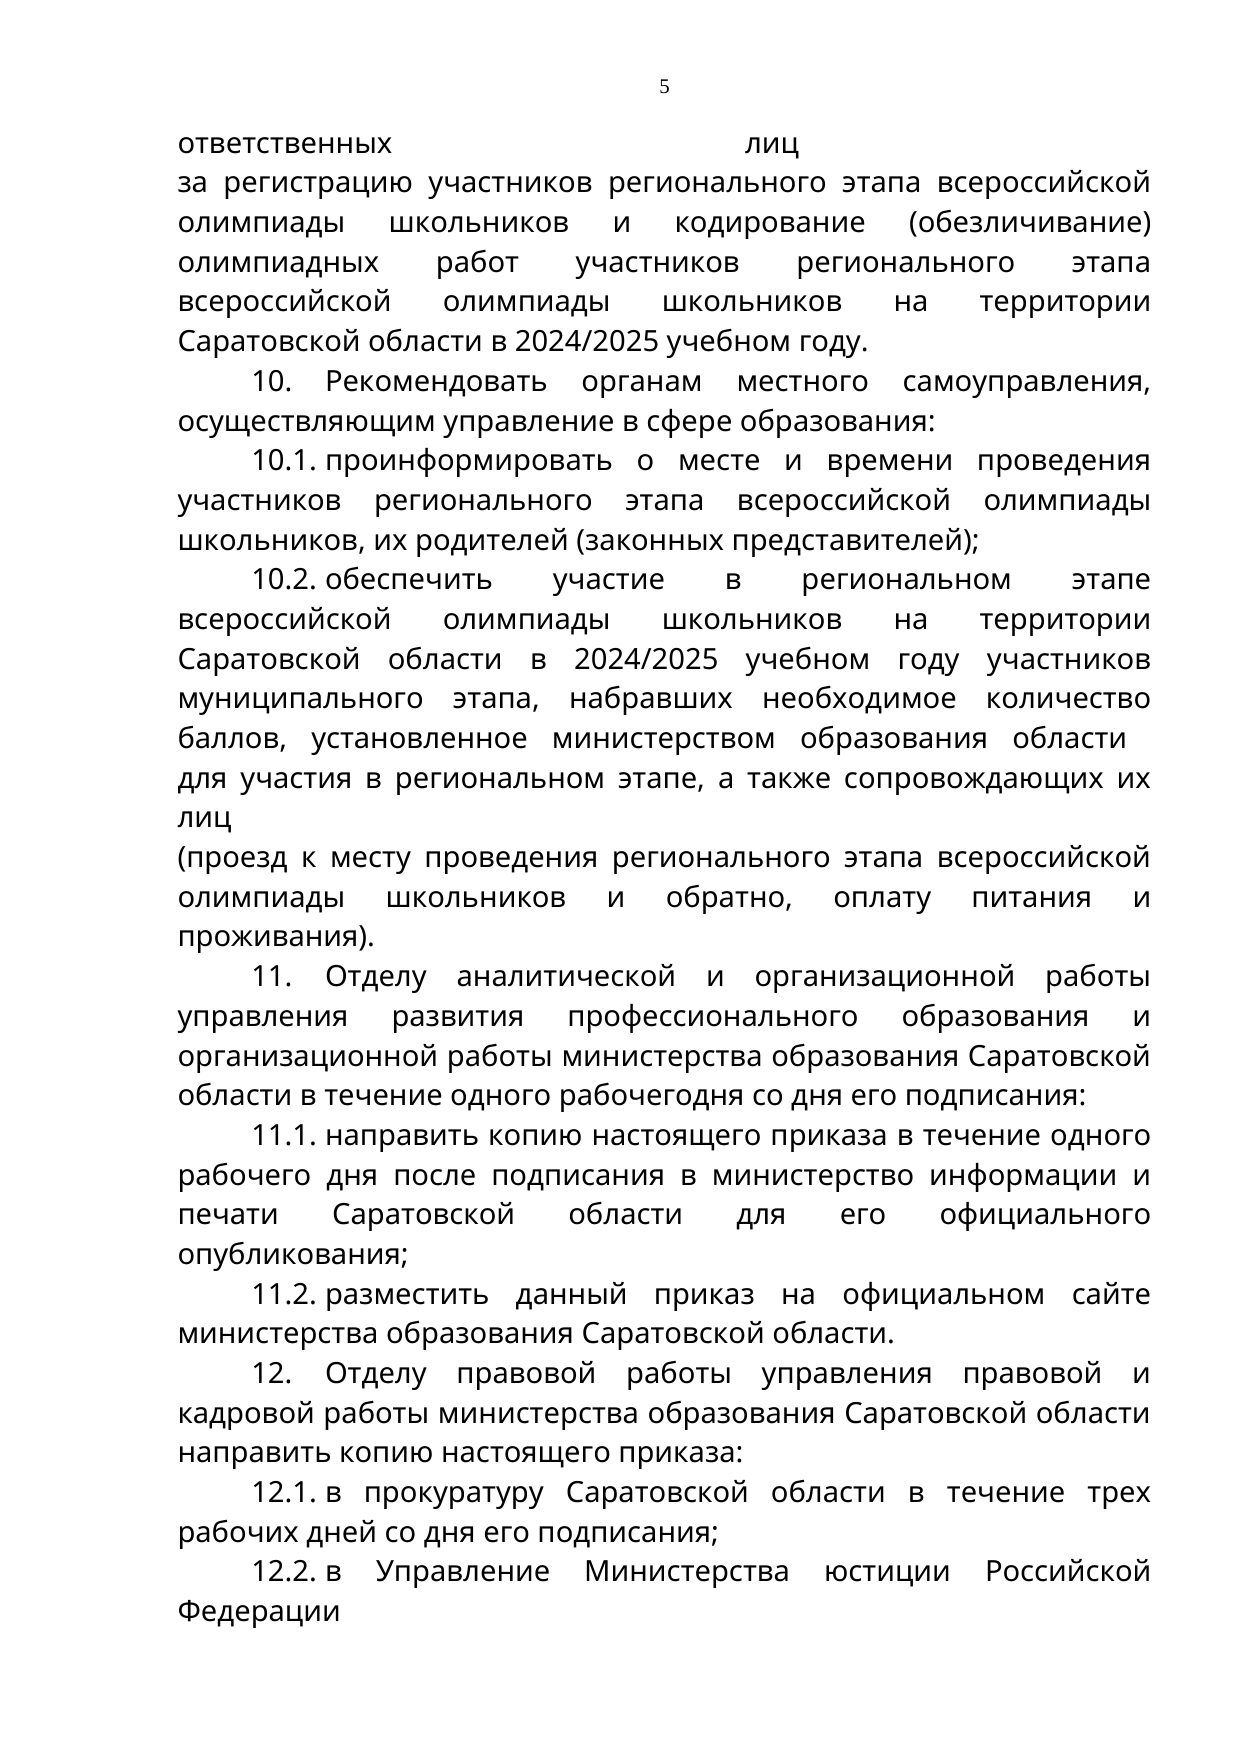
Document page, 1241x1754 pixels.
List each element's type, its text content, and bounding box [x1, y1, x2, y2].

text 11.2. разместить данный приказ на официальном сайте министерства образования Саратовской области. [177, 1273, 1152, 1352]
text 10. Рекомендовать органам местного самоуправления, осуществляющим управление в сфере образования: [177, 360, 1152, 439]
text 12.1. в прокуратуру Саратовской области в течение трех рабочих дней со дня его подписания; [177, 1471, 1152, 1551]
text 11.1. направить копию настоящего приказа в течение одного рабочего дня после подписания в министерство информации и печати Саратовской области для его официального опубликования; [177, 1114, 1152, 1273]
text 10.1. проинформировать о месте и времени проведения участников регионального этапа всероссийской олимпиады школьников, их родителей (законных представителей); [177, 439, 1152, 558]
text 11. Отделу аналитической и организационной работы управления развития профессионального образования и организационной работы министерства образования Саратовской области в течение одного рабочегодня со дня его подписания: [177, 955, 1152, 1114]
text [177, 122, 1152, 360]
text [177, 1551, 1152, 1630]
text 10.2. обеспечить участие в региональном этапе всероссийской олимпиады школьников на территории Саратовской области в 2024/2025 учебном году участников муниципального этапа, набравших необходимое количество баллов, установленное министерством образования области для участия в региональном этапе, а также сопровождающих их лиц (проезд к месту проведения регионального этапа всероссийской олимпиады школьников и обратно, оплату питания и проживания). [177, 558, 1152, 955]
text 12. Отделу правовой работы управления правовой и кадровой работы министерства образования Саратовской области направить копию настоящего приказа: [177, 1352, 1152, 1471]
